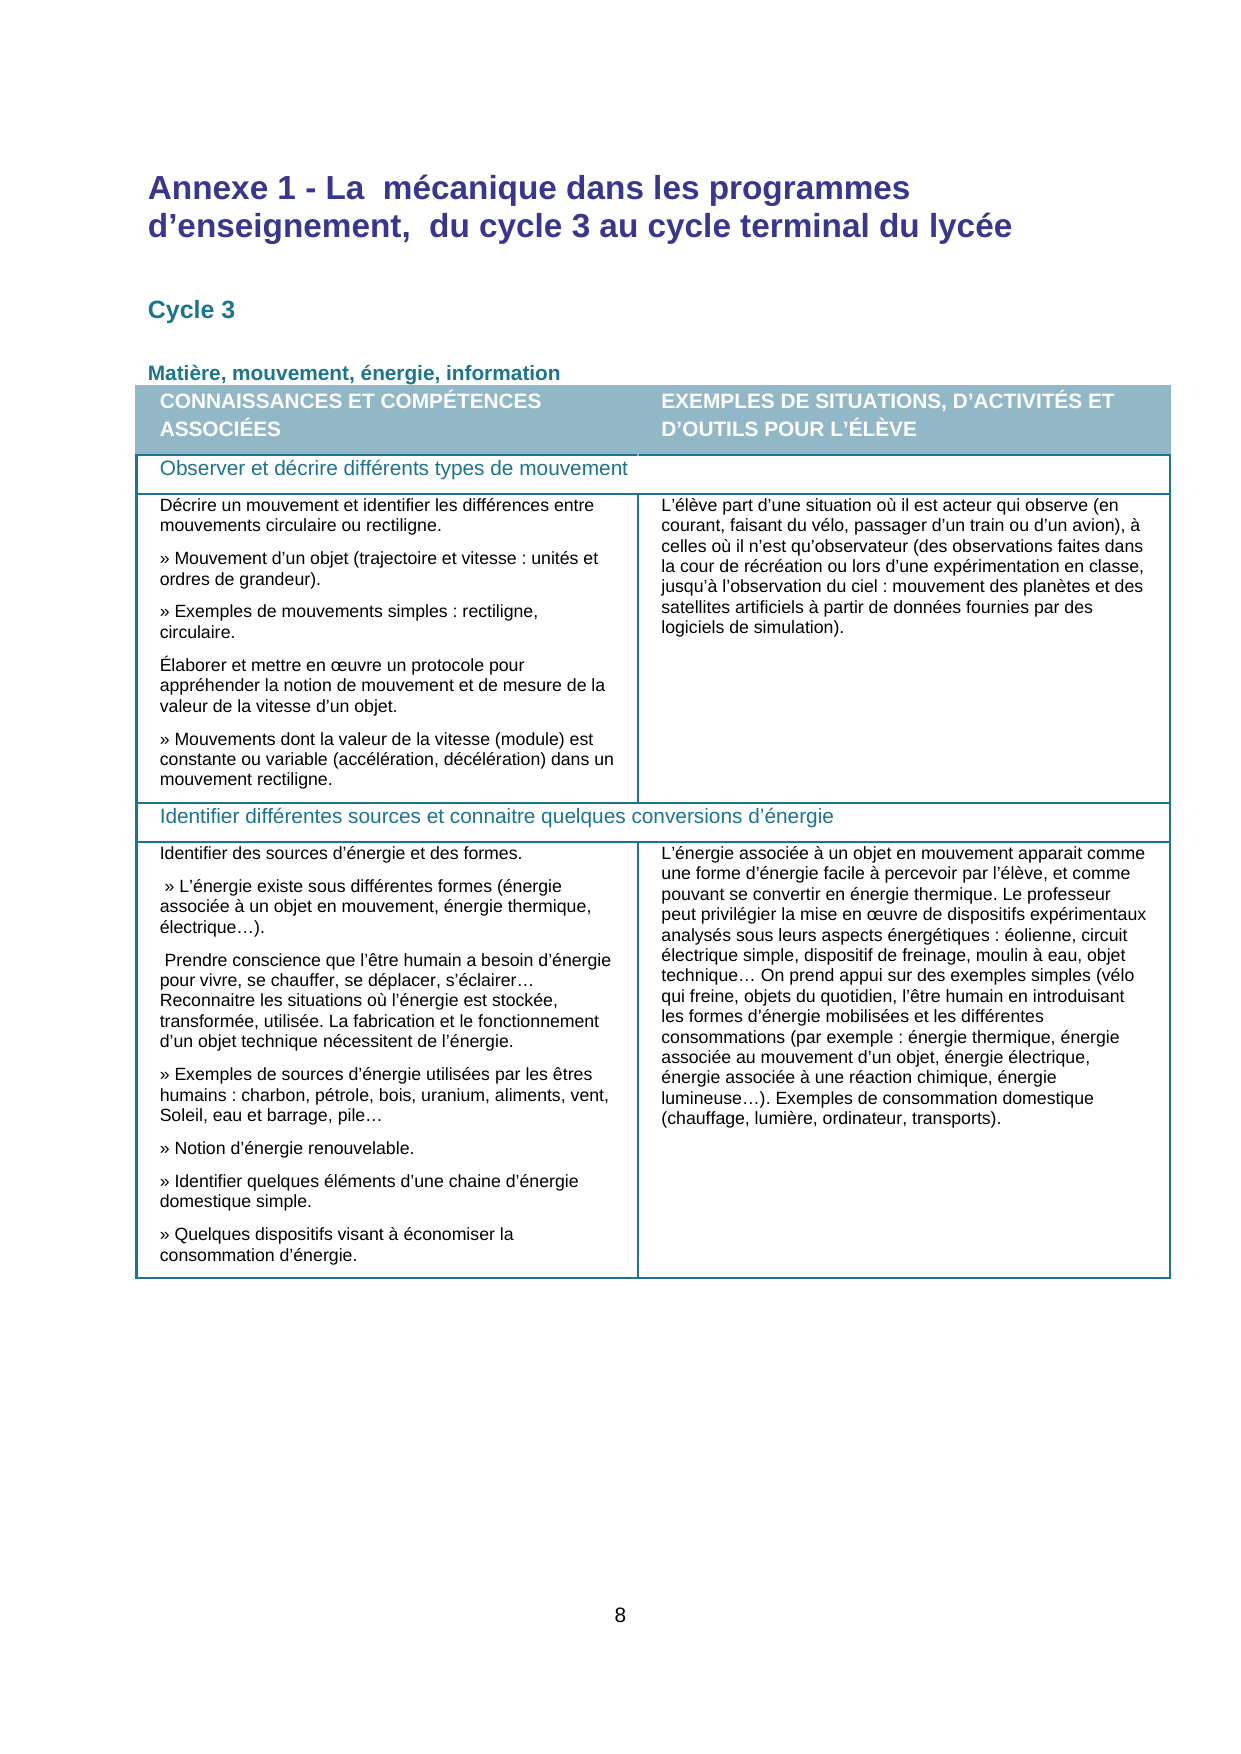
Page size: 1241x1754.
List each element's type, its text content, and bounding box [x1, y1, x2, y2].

table_cell Identifier des sources d’énergie et des formes. » L’énergie existe sous différentes formes (énergie associée à un objet en mouvement, énergie thermique, électrique…). Prendre conscience que l’être humain a besoin d’énergie pour vivre, se chauffer, se déplacer, s’éclairer… Reconnaitre les situations où l’énergie est stockée, transformée, utilisée. La fabrication et le fonctionnement d’un objet technique nécessitent de l’énergie. » Exemples de sources d’énergie utilisées par les êtres humains : charbon, pétrole, bois, uranium, aliments, vent, Soleil, eau et barrage, pile… » Notion d’énergie renouvelable. » Identifier quelques éléments d’une chaine d’énergie domestique simple. » Quelques dispositifs visant à économiser la consommation d’énergie. [138, 843, 637, 1277]
table_cell Décrire un mouvement et identifier les différences entre mouvements circulaire ou rectiligne. » Mouvement d’un objet (trajectoire et vitesse : unités et ordres de grandeur). » Exemples de mouvements simples : rectiligne, circulaire. Élaborer et mettre en œuvre un protocole pour appréhender la notion de mouvement et de mesure de la valeur de la vitesse d’un objet. » Mouvements dont la valeur de la vitesse (module) est constante ou variable (accélération, décélération) dans un mouvement rectiligne. [138, 495, 637, 802]
table_header Exemples de situations, d’activitÉs et d’outils pour l’ÉlÈve [639, 387, 1169, 454]
text Annexe 1 - La mécanique dans les programmes d’enseignement, du cycle 3 au cycle terminal du lycée [148, 168, 1092, 245]
table_cell L’énergie associée à un objet en mouvement apparait comme une forme d’énergie facile à percevoir par l’élève, et comme pouvant se convertir en énergie thermique. Le professeur peut privilégier la mise en œuvre de dispositifs expérimentaux analysés sous leurs aspects énergétiques : éolienne, circuit électrique simple, dispositif de freinage, moulin à eau, objet technique… On prend appui sur des exemples simples (vélo qui freine, objets du quotidien, l’être humain en introduisant les formes d’énergie mobilisées et les différentes consommations (par exemple : énergie thermique, énergie associée au mouvement d’un objet, énergie électrique, énergie associée à une réaction chimique, énergie lumineuse…). Exemples de consommation domestique (chauffage, lumière, ordinateur, transports). [639, 843, 1169, 1277]
subtitle Cycle 3 [148, 295, 1092, 324]
table_header Connaissances et compÉtences associÉes [138, 387, 637, 454]
subtitle Matière, mouvement, énergie, information [148, 361, 1092, 385]
table_cell Observer et décrire différents types de mouvement [138, 456, 1169, 492]
table_cell Identifier différentes sources et connaitre quelques conversions d’énergie [138, 804, 1169, 841]
table_cell L’élève part d’une situation où il est acteur qui observe (en courant, faisant du vélo, passager d’un train ou d’un avion), à celles où il n’est qu’observateur (des observations faites dans la cour de récréation ou lors d’une expérimentation en classe, jusqu’à l’observation du ciel : mouvement des planètes et des satellites artificiels à partir de données fournies par des logiciels de simulation). [639, 495, 1169, 802]
